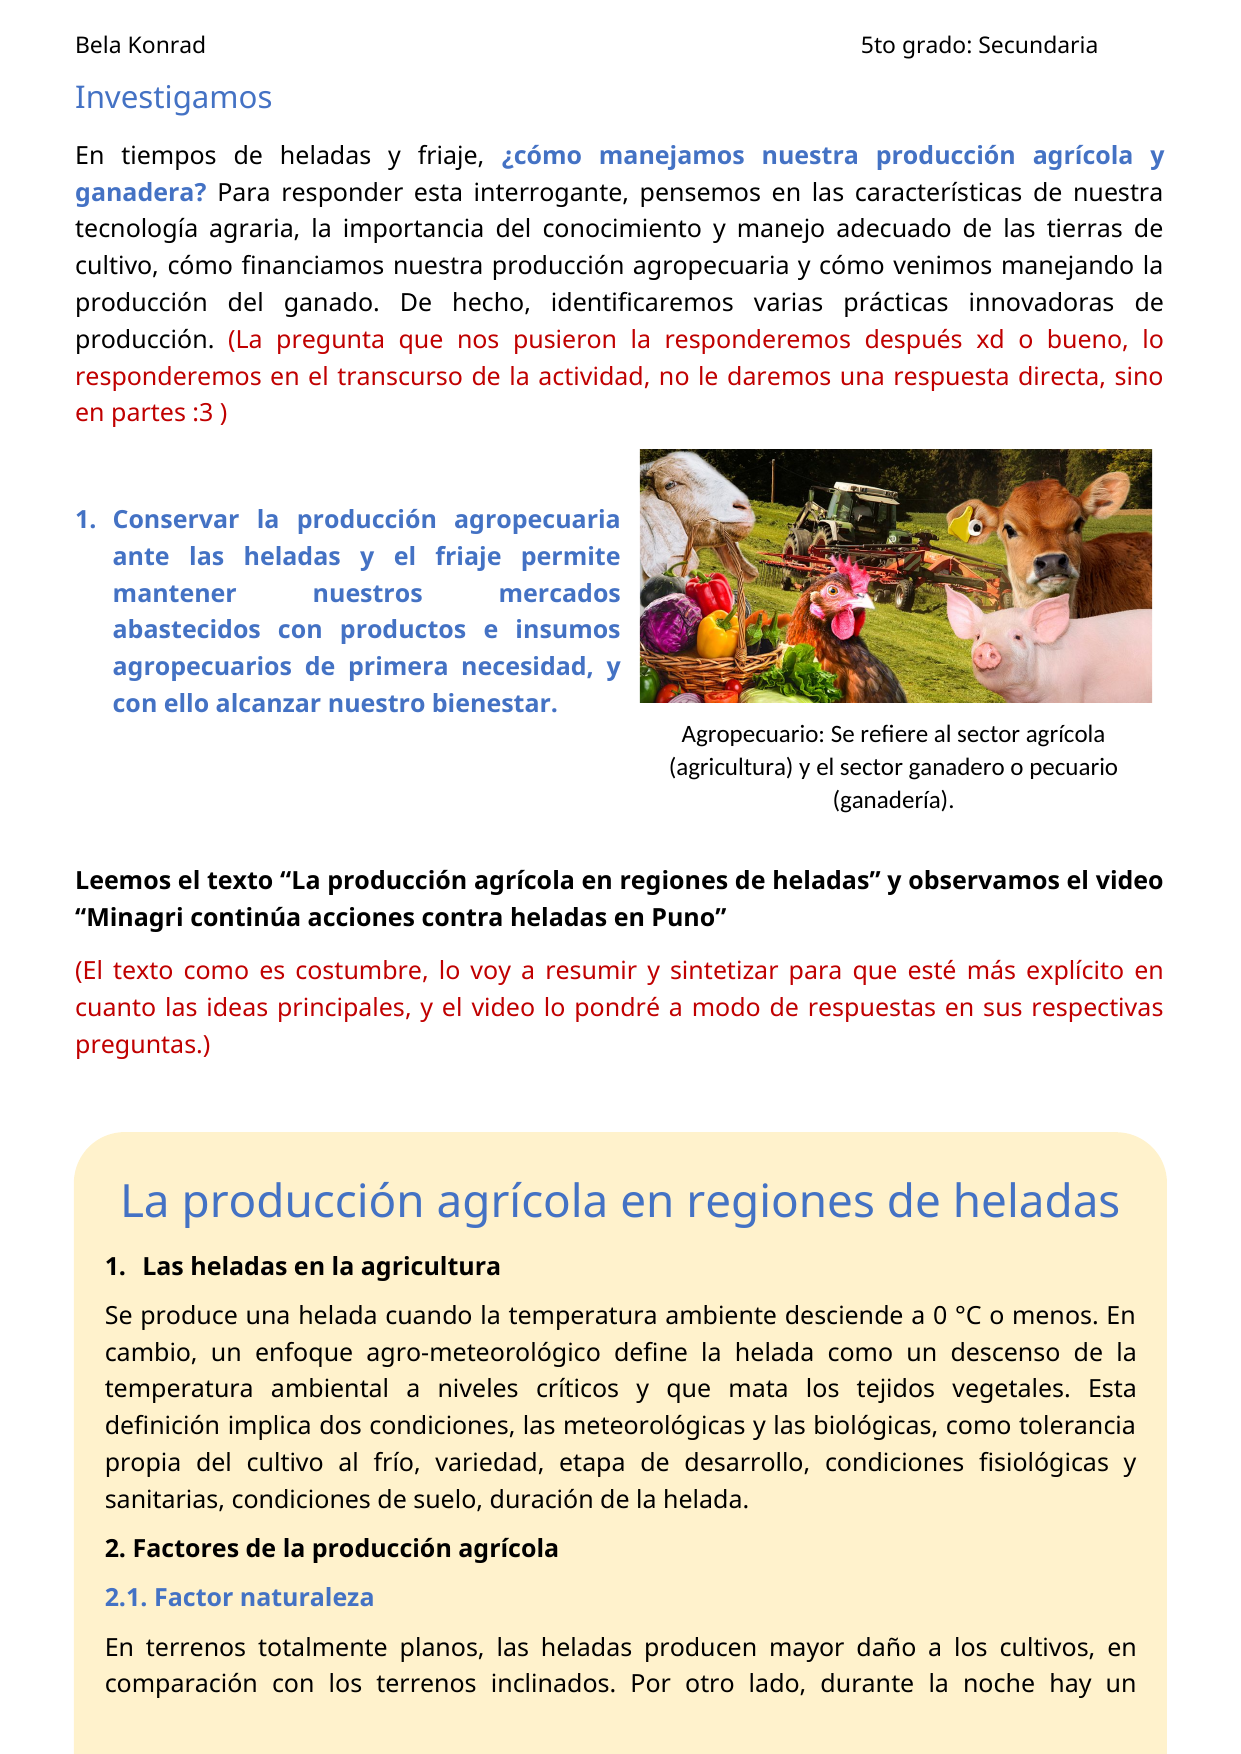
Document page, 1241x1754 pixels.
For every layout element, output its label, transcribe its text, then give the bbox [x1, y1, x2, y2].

text Leemos el texto “La producción agrícola en regiones de heladas” y observamos el video “Minagri continúa acciones contra heladas en Puno” [75, 863, 1165, 933]
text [104, 1629, 1138, 1700]
list Las heladas en la agricultura [104, 1248, 1138, 1282]
list Conservar la producción agropecuaria ante las heladas y el friaje permite mantener nuestros mercados abastecidos con productos e insumos agropecuarios de primera necesidad, y con ello alcanzar nuestro bienestar. [75, 502, 769, 720]
text 2. Factores de la producción agrícola [104, 1531, 1138, 1565]
text (El texto como es costumbre, lo voy a resumir y sintetizar para que esté más explícito en cuanto las ideas principales, y el video lo pondré a modo de respuestas en sus respectivas preguntas.) [75, 953, 1165, 1061]
text Investigamos [75, 75, 1165, 118]
text Se produce una helada cuando la temperatura ambiente desciende a 0 °C o menos. En cambio, un enfoque agro-meteorológico define la helada como un descenso de la temperatura ambiental a niveles críticos y que mata los tejidos vegetales. Esta definición implica dos condiciones, las meteorológicas y las biológicas, como tolerancia propia del cultivo al frío, variedad, etapa de desarrollo, condiciones fisiológicas y sanitarias, condiciones de suelo, duración de la helada. [104, 1297, 1138, 1515]
picture [639, 449, 1152, 703]
text En tiempos de heladas y friaje, ¿cómo manejamos nuestra producción agrícola y ganadera? Para responder esta interrogante, pensemos en las características de nuestra tecnología agraria, la importancia del conocimiento y manejo adecuado de las tierras de cultivo, cómo financiamos nuestra producción agropecuaria y cómo venimos manejando la producción del ganado. De hecho, identificaremos varias prácticas innovadoras de producción. (La pregunta que nos pusieron la responderemos después xd o bueno, lo responderemos en el transcurso de la actividad, no le daremos una respuesta directa, sino en partes :3 ) [75, 138, 1165, 429]
text 2.1. Factor naturaleza [104, 1580, 1138, 1614]
text La producción agrícola en regiones de heladas [75, 1168, 1165, 1231]
